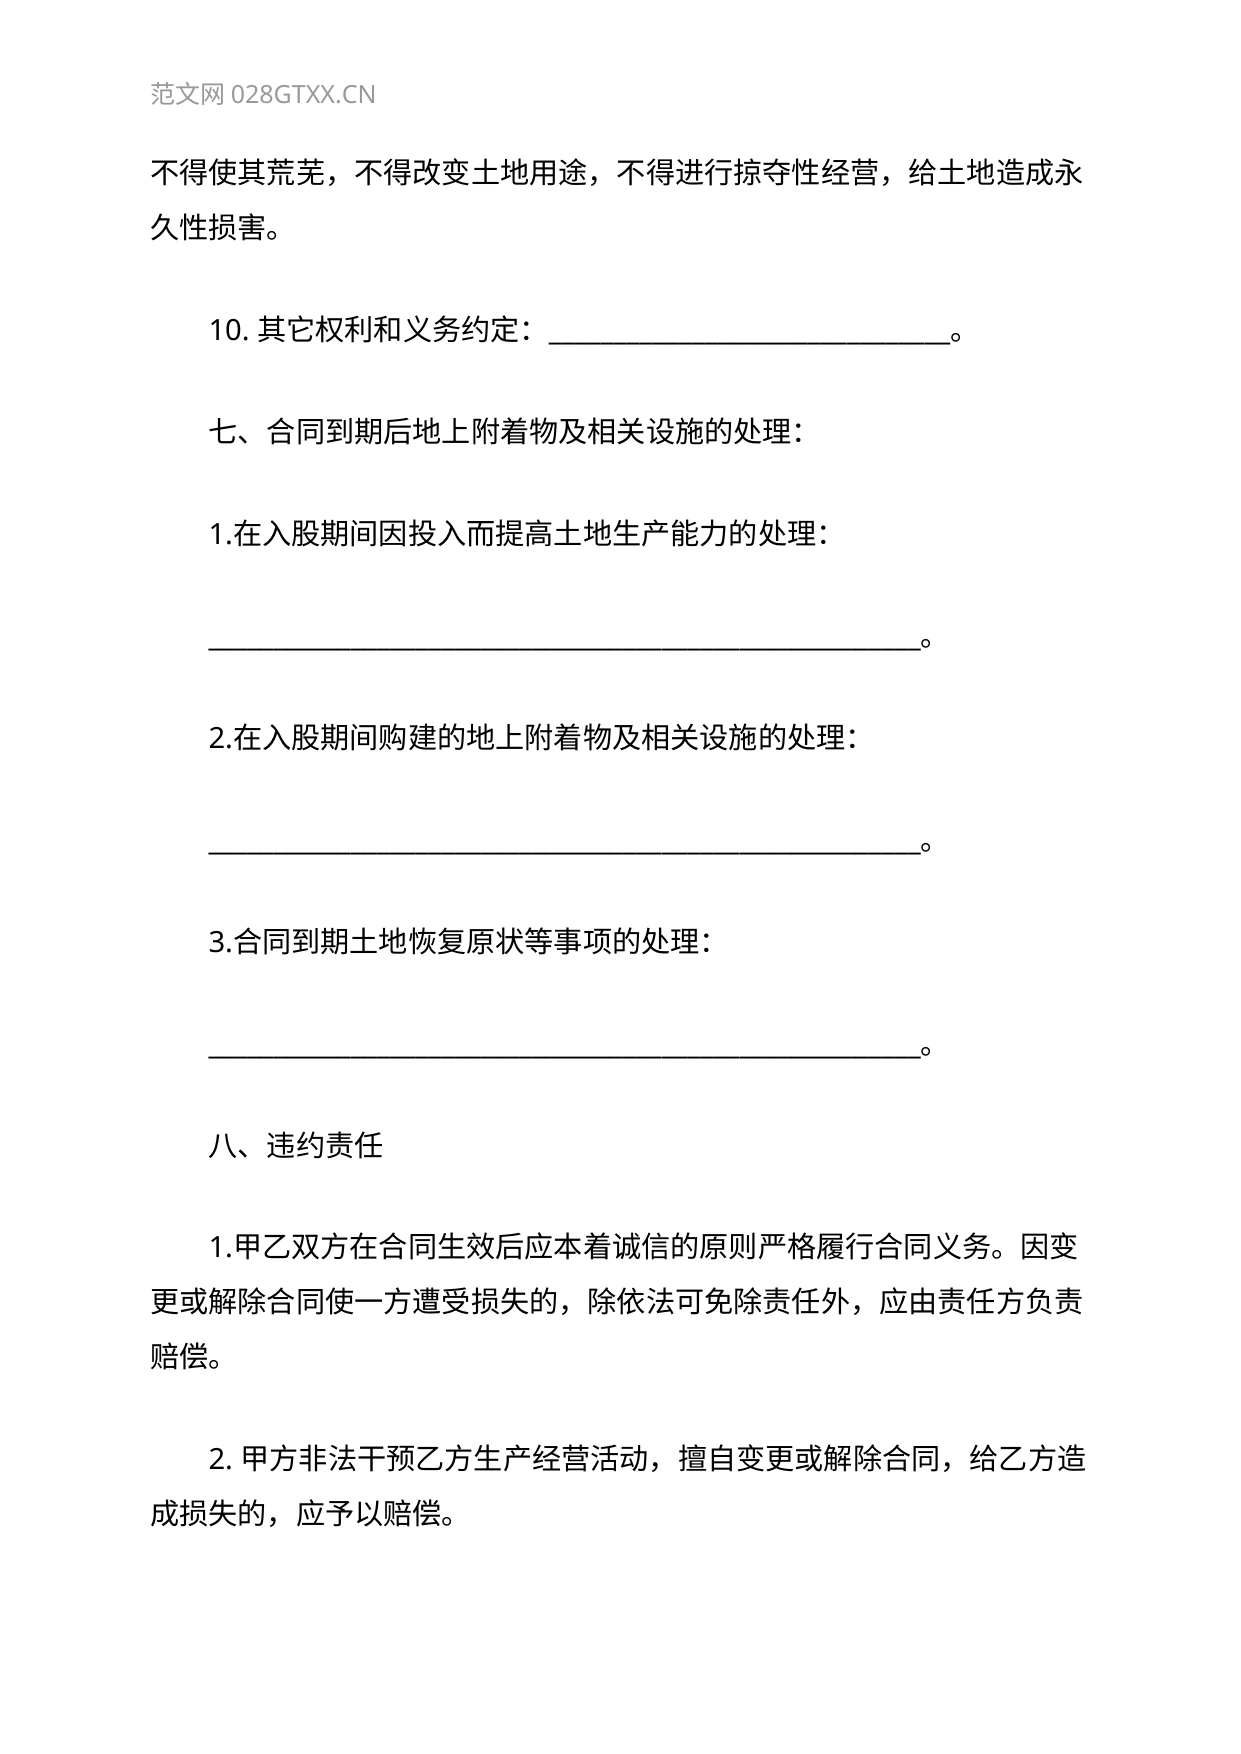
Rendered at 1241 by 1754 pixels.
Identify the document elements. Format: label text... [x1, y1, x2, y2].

text 3.合同到期土地恢复原状等事项的处理： [150, 918, 1090, 961]
text 1.在入股期间因投入而提高土地生产能力的处理： [150, 510, 1090, 553]
text _______________________________________________________。 [150, 612, 1090, 655]
text _______________________________________________________。 [150, 816, 1090, 859]
text 1.甲乙双方在合同生效后应本着诚信的原则严格履行合同义务。因变更或解除合同使一方遭受损失的，除依法可免除责任外，应由责任方负责赔偿。 [150, 1224, 1090, 1376]
text _______________________________________________________。 [150, 1020, 1090, 1063]
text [150, 150, 1090, 247]
text 八、违约责任 [150, 1122, 1090, 1164]
text 2.在入股期间购建的地上附着物及相关设施的处理： [150, 714, 1090, 757]
text 七、合同到期后地上附着物及相关设施的处理： [150, 409, 1090, 451]
text 2. 甲方非法干预乙方生产经营活动，擅自变更或解除合同，给乙方造成损失的，应予以赔偿。 [150, 1436, 1090, 1533]
text 10. 其它权利和义务约定：_______________________________。 [150, 307, 1090, 349]
